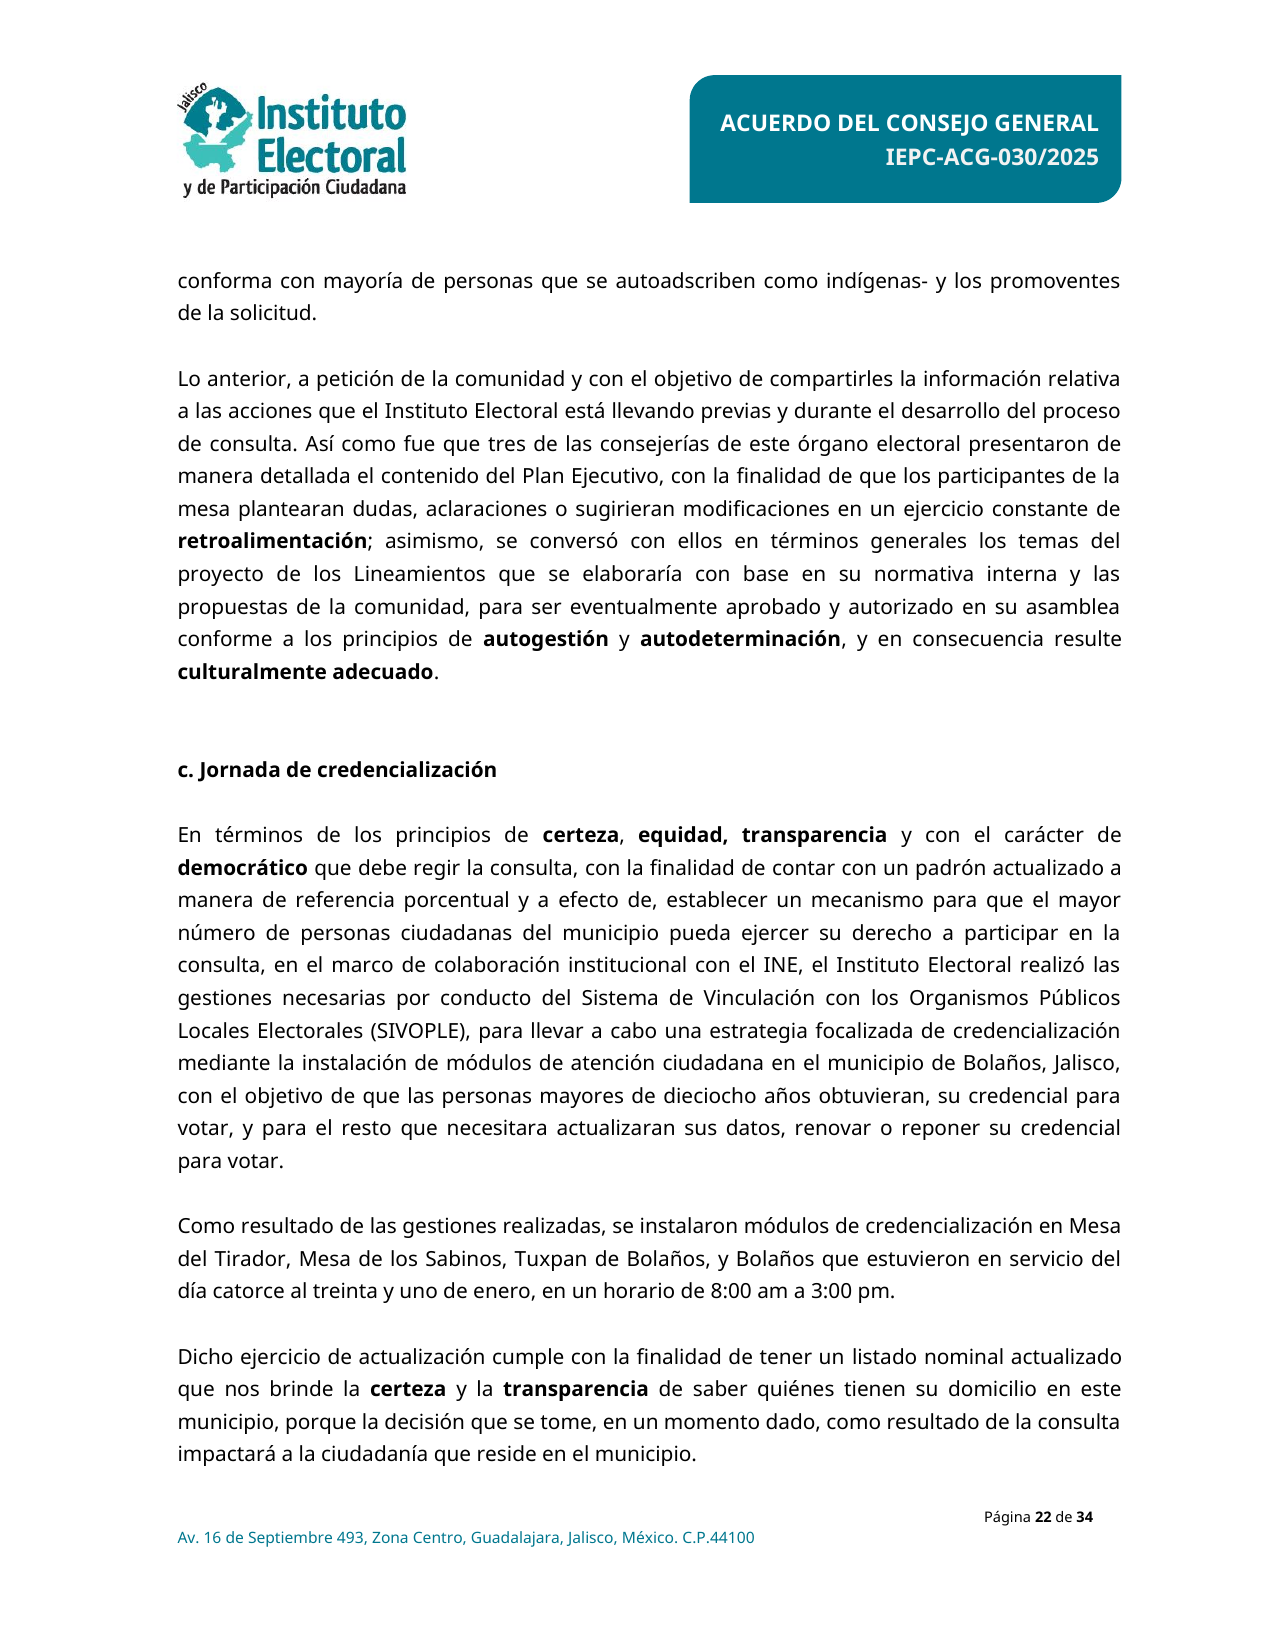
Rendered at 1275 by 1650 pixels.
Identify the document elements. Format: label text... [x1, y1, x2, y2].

list Lo anterior, a petición de la comunidad y con el objetivo de compartirles la información relativa a las acciones que el Instituto Electoral está llevando previas y durante el desarrollo del proceso de consulta. Así como fue que tres de las consejerías de este órgano electoral presentaron de manera detallada el contenido del Plan Ejecutivo, con la finalidad de que los participantes de la mesa plantearan dudas, aclaraciones o sugirieran modificaciones en un ejercicio constante de retroalimentación; asimismo, se conversó con ellos en términos generales los temas del proyecto de los Lineamientos que se elaboraría con base en su normativa interna y las propuestas de la comunidad, para ser eventualmente aprobado y autorizado en su asamblea conforme a los principios de autogestión y autodeterminación, y en consecuencia resulte culturalmente adecuado. [177, 364, 1122, 686]
text En términos de los principios de certeza, equidad, transparencia y con el carácter de democrático que debe regir la consulta, con la finalidad de contar con un padrón actualizado a manera de referencia porcentual y a efecto de, establecer un mecanismo para que el mayor número de personas ciudadanas del municipio pueda ejercer su derecho a participar en la consulta, en el marco de colaboración institucional con el INE, el Instituto Electoral realizó las gestiones necesarias por conducto del Sistema de Vinculación con los Organismos Públicos Locales Electorales (SIVOPLE), para llevar a cabo una estrategia focalizada de credencialización mediante la instalación de módulos de atención ciudadana en el municipio de Bolaños, Jalisco, con el objetivo de que las personas mayores de dieciocho años obtuvieran, su credencial para votar, y para el resto que necesitara actualizaran sus datos, renovar o reponer su credencial para votar. [177, 820, 1122, 1174]
text Como resultado de las gestiones realizadas, se instalaron módulos de credencialización en Mesa del Tirador, Mesa de los Sabinos, Tuxpan de Bolaños, y Bolaños que estuvieron en servicio del día catorce al treinta y uno de enero, en un horario de 8:00 am a 3:00 pm. [177, 1211, 1122, 1305]
picture [151, 73, 426, 212]
text Dicho ejercicio de actualización cumple con la finalidad de tener un listado nominal actualizado que nos brinde la certeza y la transparencia de saber quiénes tienen su domicilio en este municipio, porque la decisión que se tome, en un momento dado, como resultado de la consulta impactará a la ciudadanía que reside en el municipio. [177, 1342, 1122, 1468]
text c. Jornada de credencialización [177, 755, 1122, 783]
